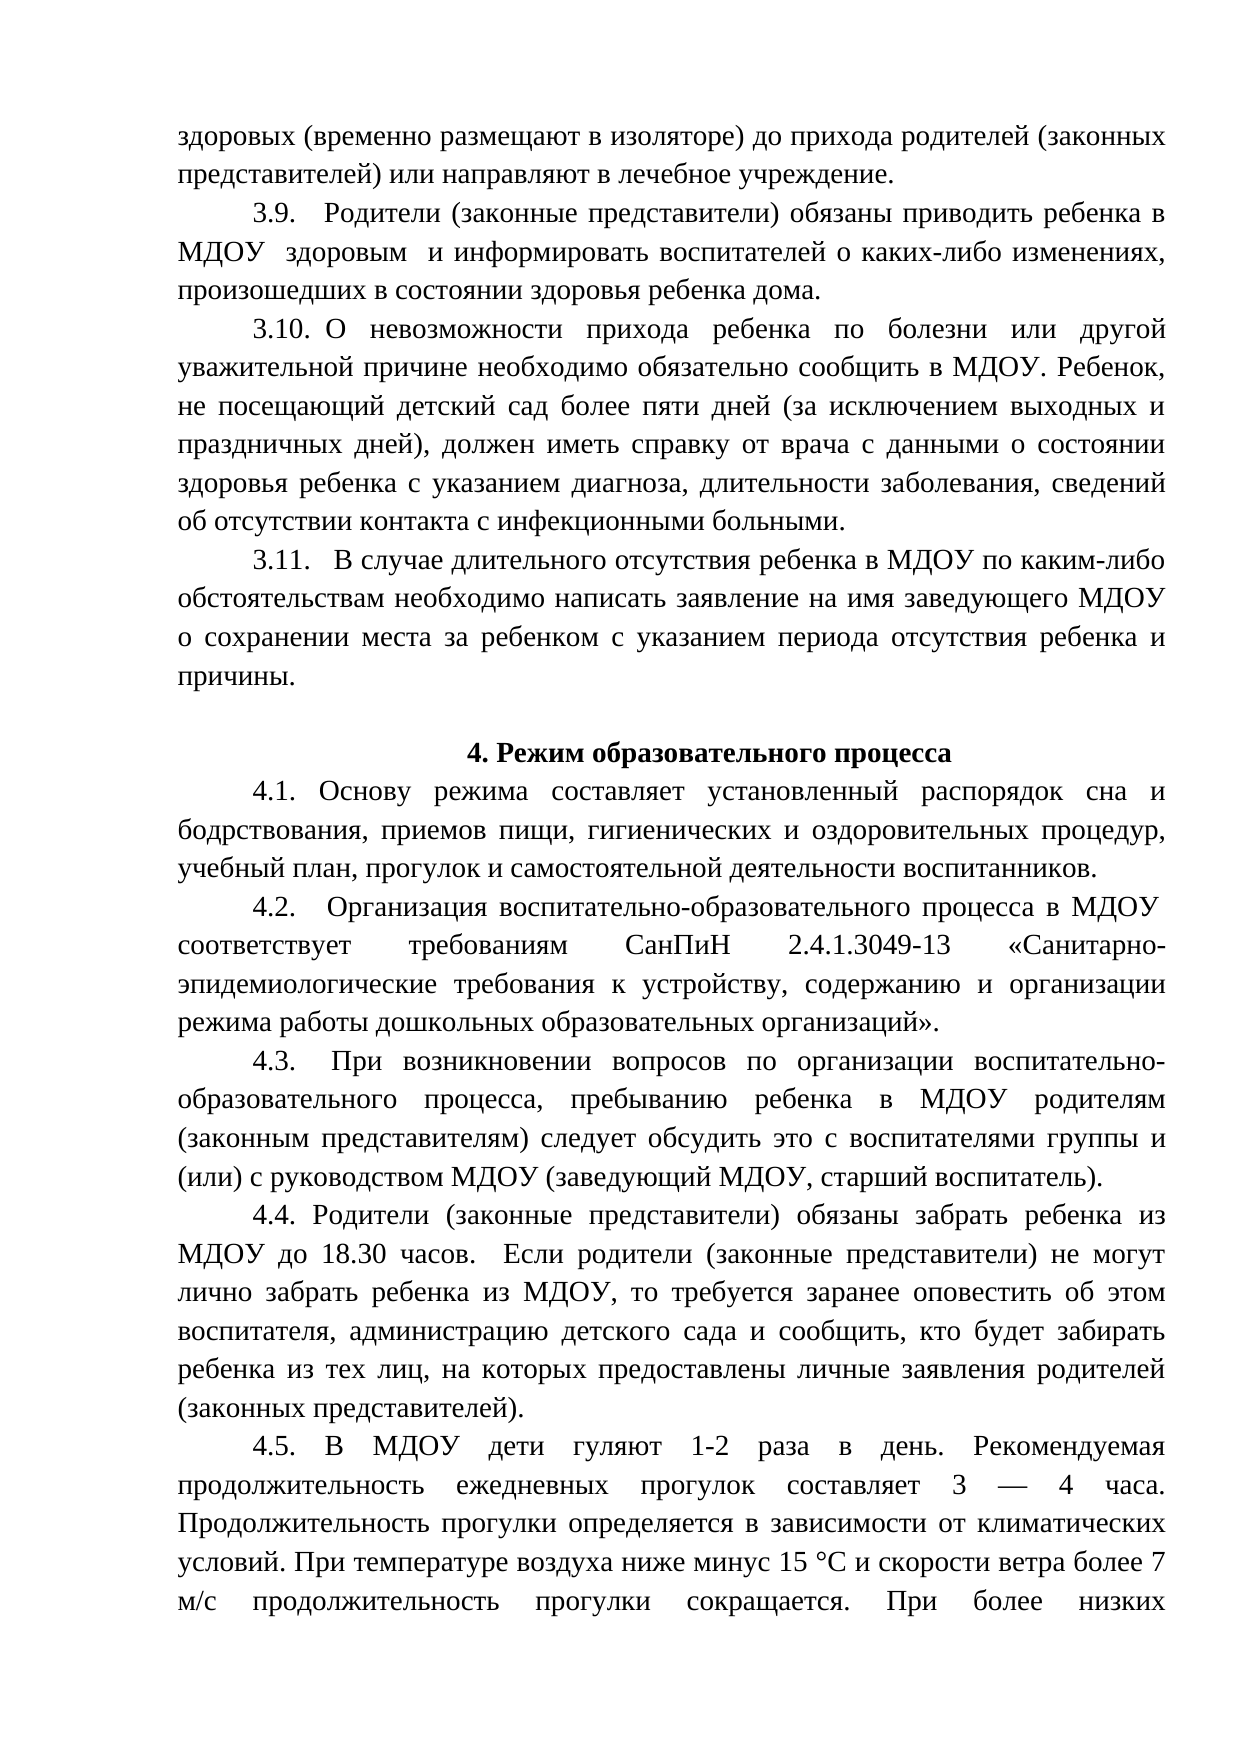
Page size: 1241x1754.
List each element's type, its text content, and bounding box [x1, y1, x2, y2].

text 4.3. При возникновении вопросов по организации воспитательно-образовательного процесса, пребыванию ребенка в МДОУ родителям (законным представителям) следует обсудить это с воспитателями группы и (или) с руководством МДОУ (заведующий МДОУ, старший воспитатель). [177, 1043, 1167, 1192]
text 3.10. О невозможности прихода ребенка по болезни или другой уважительной причине необходимо обязательно сообщить в МДОУ. Ребенок, не посещающий детский сад более пяти дней (за исключением выходных и праздничных дней), должен иметь справку от врача с данными о состоянии здоровья ребенка с указанием диагноза, длительности заболевания, сведений об отсутствии контакта с инфекционными больными. [177, 311, 1167, 537]
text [177, 118, 1167, 190]
text 4. Режим образовательного процесса [177, 735, 1167, 768]
text 4.2. Организация воспитательно-образовательного процесса в МДОУ соответствует требованиям СанПиН 2.4.1.3049-13 «Санитарно-эпидемиологические требования к устройству, содержанию и организации режима работы дошкольных образовательных организаций». [177, 889, 1167, 1038]
text 4.4. Родители (законные представители) обязаны забрать ребенка из МДОУ до 18.30 часов. Если родители (законные представители) не могут лично забрать ребенка из МДОУ, то требуется заранее оповестить об этом воспитателя, администрацию детского сада и сообщить, кто будет забирать ребенка из тех лиц, на которых предоставлены личные заявления родителей (законных представителей). [177, 1197, 1167, 1423]
text 3.9. Родители (законные представители) обязаны приводить ребенка в МДОУ здоровым и информировать воспитателей о каких-либо изменениях, произошедших в состоянии здоровья ребенка дома. [177, 195, 1167, 306]
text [177, 1428, 1167, 1616]
text 4.1. Основу режима составляет установленный распорядок сна и бодрствования, приемов пищи, гигиенических и оздоровительных процедур, учебный план, прогулок и самостоятельной деятельности воспитанников. [177, 773, 1167, 884]
text 3.11. В случае длительного отсутствия ребенка в МДОУ по каким-либо обстоятельствам необходимо написать заявление на имя заведующего МДОУ о сохранении места за ребенком с указанием периода отсутствия ребенка и причины. [177, 542, 1167, 691]
